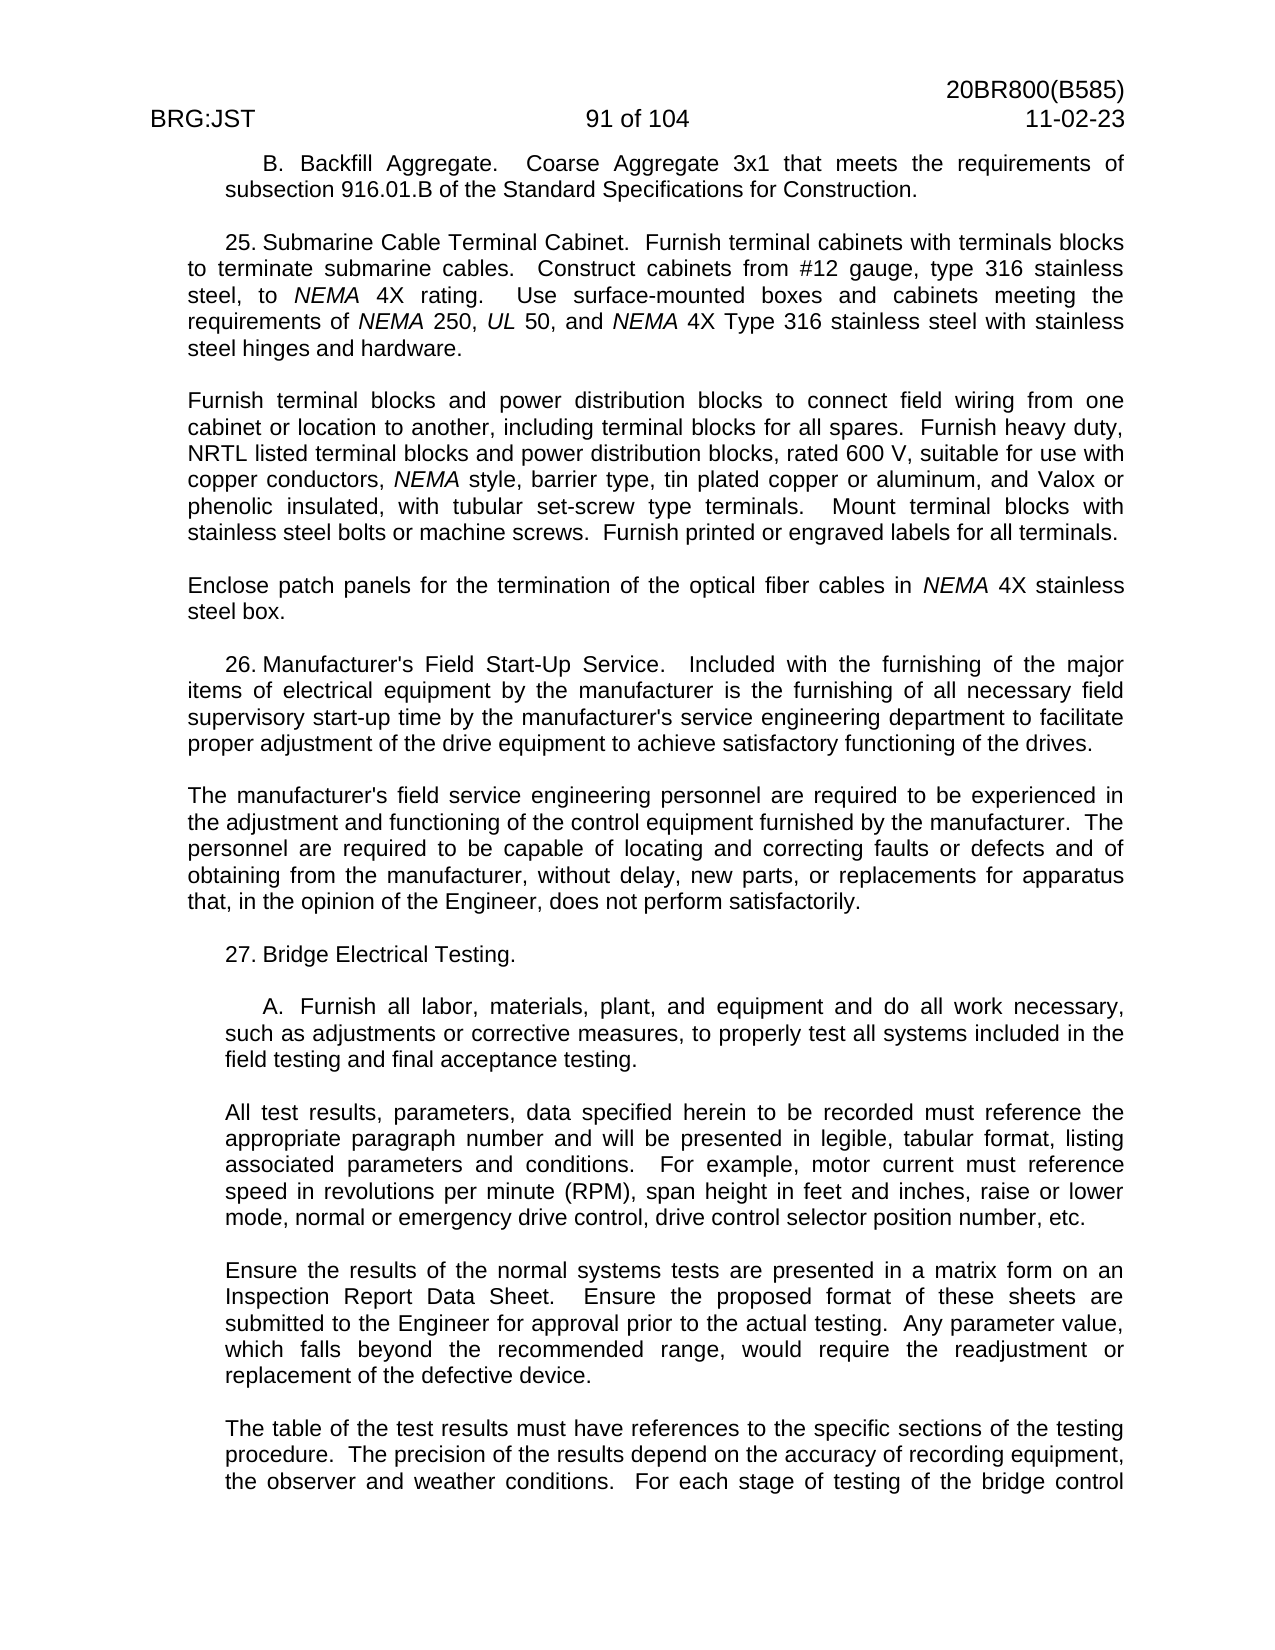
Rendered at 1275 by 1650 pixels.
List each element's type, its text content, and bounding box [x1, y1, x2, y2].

text Furnish terminal blocks and power distribution blocks to connect field wiring from one cabinet or location to another, including terminal blocks for all spares. Furnish heavy duty, NRTL listed terminal blocks and power distribution blocks, rated 600 V, suitable for use with copper conductors, NEMA style, barrier type, tin plated copper or aluminum, and Valox or phenolic insulated, with tubular set-screw type terminals. Mount terminal blocks with stainless steel bolts or machine screws. Furnish printed or engraved labels for all terminals. [187, 387, 1125, 545]
text 25. Submarine Cable Terminal Cabinet. Furnish terminal cabinets with terminals blocks to terminate submarine cables. Construct cabinets from #12 gauge, type 316 stainless steel, to NEMA 4X rating. Use surface-mounted boxes and cabinets meeting the requirements of NEMA 250, UL 50, and NEMA 4X Type 316 stainless steel with stainless steel hinges and hardware. [187, 229, 1125, 361]
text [225, 1415, 1125, 1494]
text 26. Manufacturer's Field Start-Up Service. Included with the furnishing of the major items of electrical equipment by the manufacturer is the furnishing of all necessary field supervisory start-up time by the manufacturer's service engineering department to facilitate proper adjustment of the drive equipment to achieve satisfactory functioning of the drives. [187, 651, 1125, 756]
text Enclose patch panels for the termination of the optical fiber cables in NEMA 4X stainless steel box. [187, 572, 1125, 624]
text B. Backfill Aggregate. Coarse Aggregate 3x1 that meets the requirements of subsection 916.01.B of the Standard Specifications for Construction. [225, 150, 1125, 203]
text Ensure the results of the normal systems tests are presented in a matrix form on an Inspection Report Data Sheet. Ensure the proposed format of these sheets are submitted to the Engineer for approval prior to the actual testing. Any parameter value, which falls beyond the recommended range, would require the readjustment or replacement of the defective device. [225, 1257, 1125, 1389]
text The manufacturer's field service engineering personnel are required to be experienced in the adjustment and functioning of the control equipment furnished by the manufacturer. The personnel are required to be capable of locating and correcting faults or defects and of obtaining from the manufacturer, without delay, new parts, or replacements for apparatus that, in the opinion of the Engineer, does not perform satisfactorily. [187, 782, 1125, 914]
text A. Furnish all labor, materials, plant, and equipment and do all work necessary, such as adjustments or corrective measures, to properly test all systems included in the field testing and final acceptance testing. [225, 993, 1125, 1072]
text All test results, parameters, data specified herein to be recorded must reference the appropriate paragraph number and will be presented in legible, tabular format, listing associated parameters and conditions. For example, motor current must reference speed in revolutions per minute (RPM), span height in feet and inches, raise or lower mode, normal or emergency drive control, drive control selector position number, etc. [225, 1099, 1125, 1231]
text 27. Bridge Electrical Testing. [187, 941, 1125, 967]
